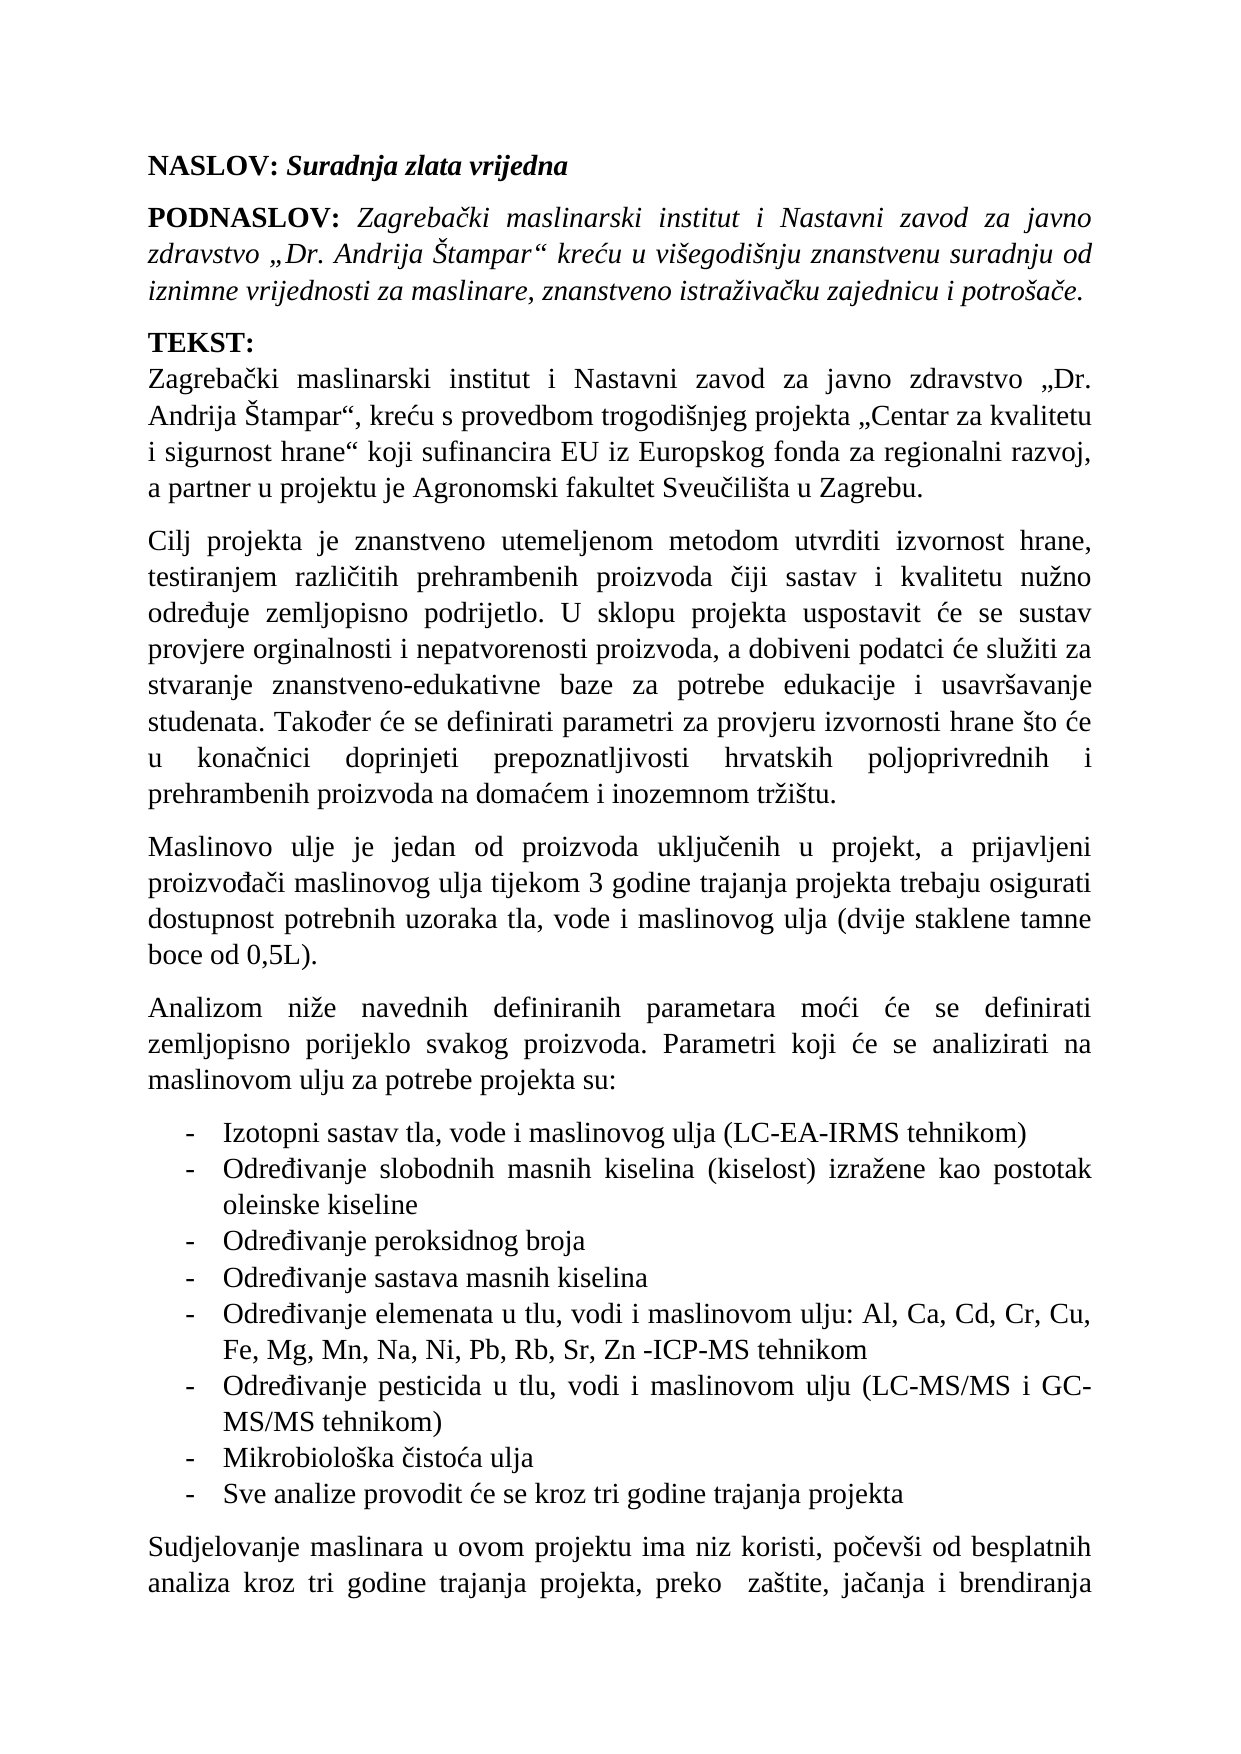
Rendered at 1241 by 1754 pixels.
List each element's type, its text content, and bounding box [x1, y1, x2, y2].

text PODNASLOV: Zagrebački maslinarski institut i Nastavni zavod za javno zdravstvo „Dr. Andrija Štampar“ kreću u višegodišnju znanstvenu suradnju od iznimne vrijednosti za maslinare, znanstveno istraživačku zajednicu i potrošače. [148, 200, 1093, 306]
text NASLOV: Suradnja zlata vrijedna [148, 148, 1093, 181]
text Maslinovo ulje je jedan od proizvoda uključenih u projekt, a prijavljeni proizvođači maslinovog ulja tijekom 3 godine trajanja projekta trebaju osigurati dostupnost potrebnih uzoraka tla, vode i maslinovog ulja (dvije staklene tamne boce od 0,5L). [148, 829, 1093, 971]
list Određivanje pesticida u tlu, vodi i maslinovom ulju (LC-MS/MS i GC-MS/MS tehnikom) [185, 1368, 1093, 1438]
list Sve analize provodit će se kroz tri godine trajanja projekta [185, 1477, 1093, 1510]
list Određivanje slobodnih masnih kiselina (kiselost) izražene kao postotak oleinske kiseline [185, 1151, 1093, 1221]
list Mikrobiološka čistoća ulja [185, 1440, 1093, 1474]
text TEKST: Zagrebački maslinarski institut i Nastavni zavod za javno zdravstvo „Dr. Andrija Štampar“, kreću s provedbom trogodišnjeg projekta „Centar za kvalitetu i sigurnost hrane“ koji sufinancira EU iz Europskog fonda za regionalni razvoj, a partner u projektu je Agronomski fakultet Sveučilišta u Zagrebu. [148, 326, 1093, 504]
text Analizom niže navednih definiranih parametara moći će se definirati zemljopisno porijeklo svakog proizvoda. Parametri koji će se analizirati na maslinovom ulju za potrebe projekta su: [148, 990, 1093, 1096]
list Određivanje peroksidnog broja [185, 1223, 1093, 1257]
list Izotopni sastav tla, vode i maslinovog ulja (LC-EA-IRMS tehnikom) [185, 1115, 1093, 1149]
text Cilj projekta je znanstveno utemeljenom metodom utvrditi izvornost hrane, testiranjem različitih prehrambenih proizvoda čiji sastav i kvalitetu nužno određuje zemljopisno podrijetlo. U sklopu projekta uspostavit će se sustav provjere orginalnosti i nepatvorenosti proizvoda, a dobiveni podatci će služiti za stvaranje znanstveno-edukativne baze za potrebe edukacije i usavršavanje studenata. Također će se definirati parametri za provjeru izvornosti hrane što će u konačnici doprinjeti prepoznatljivosti hrvatskih poljoprivrednih i prehrambenih proizvoda na domaćem i inozemnom tržištu. [148, 523, 1093, 809]
list Određivanje sastava masnih kiselina [185, 1260, 1093, 1293]
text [148, 1529, 1093, 1599]
list Određivanje elemenata u tlu, vodi i maslinovom ulju: Al, Ca, Cd, Cr, Cu, Fe, Mg, Mn, Na, Ni, Pb, Rb, Sr, Zn -ICP-MS tehnikom [185, 1296, 1093, 1366]
